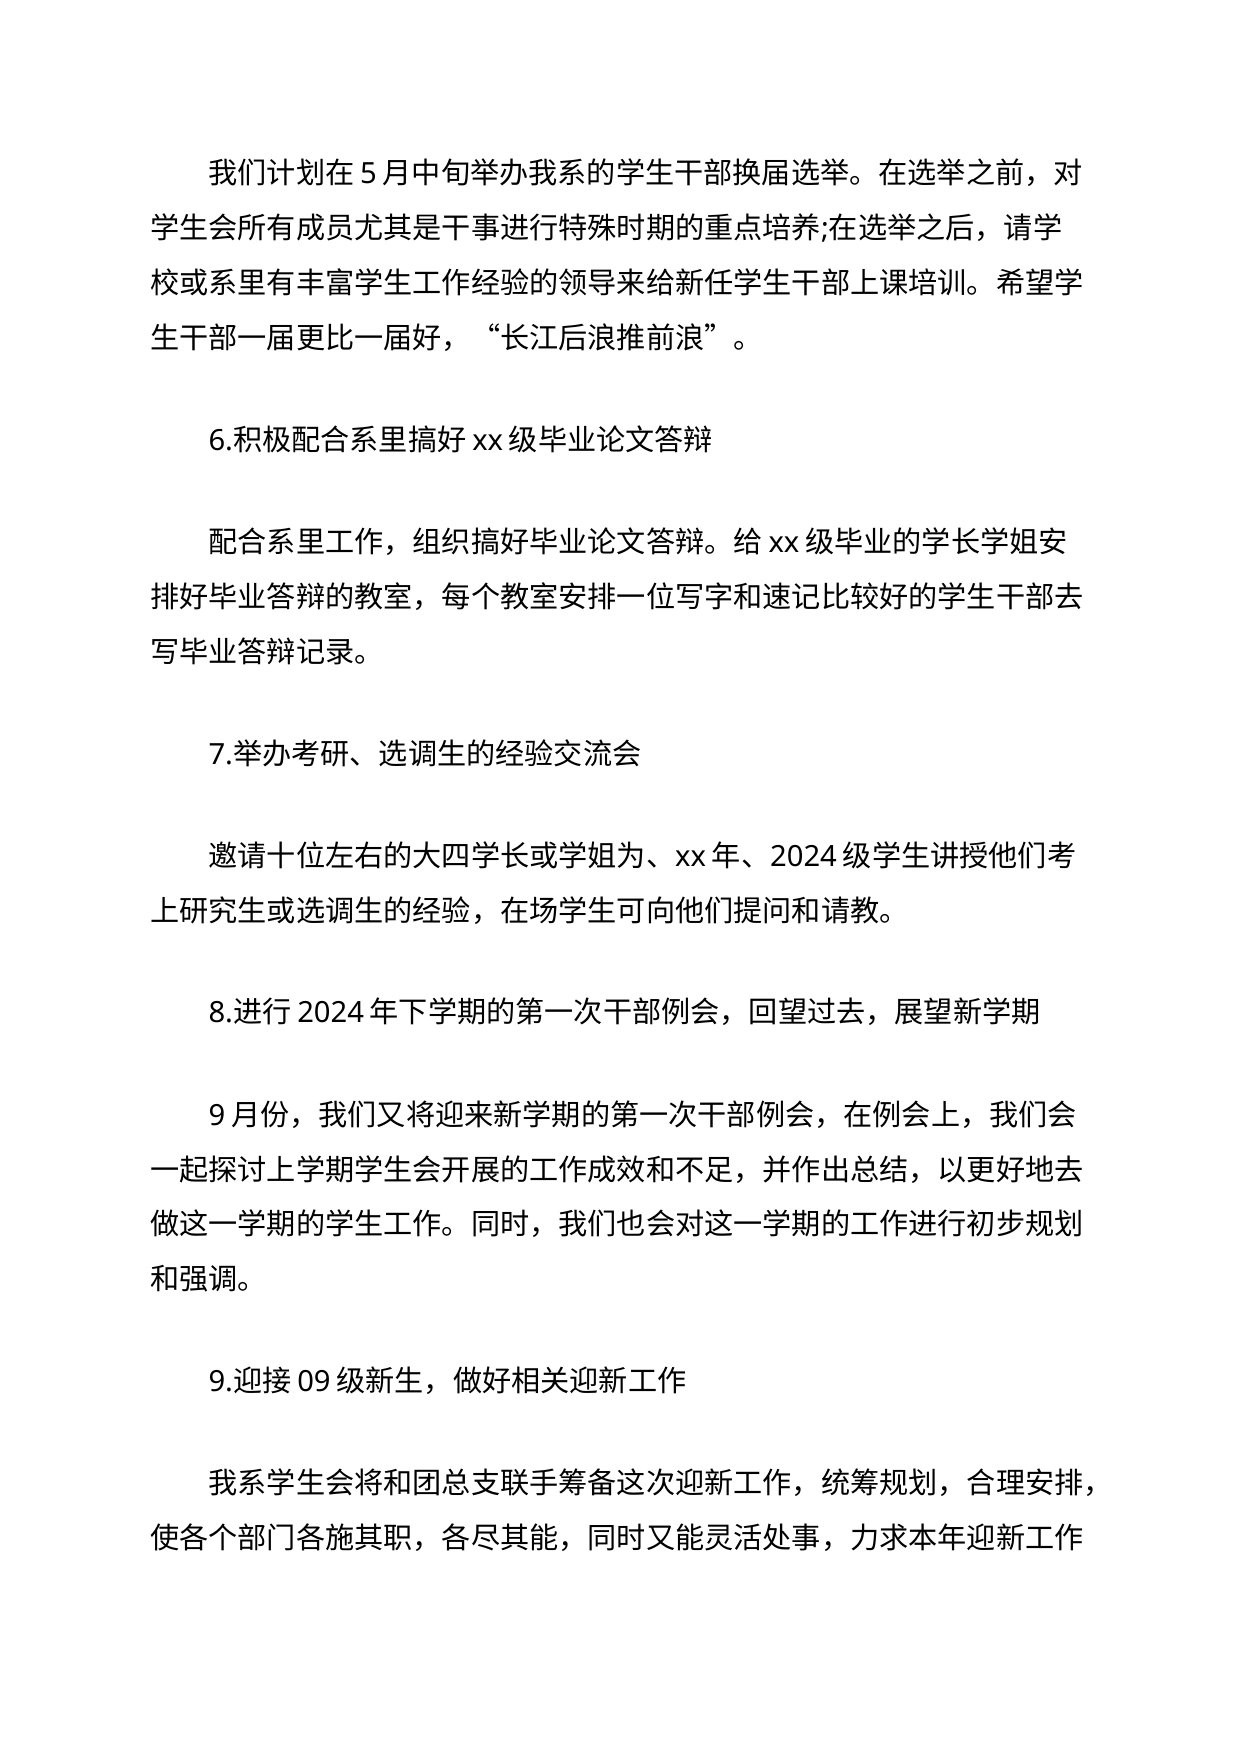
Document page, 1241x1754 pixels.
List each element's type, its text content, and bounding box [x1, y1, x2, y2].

text 邀请十位左右的大四学长或学姐为、xx年、2024级学生讲授他们考上研究生或选调生的经验，在场学生可向他们提问和请教。 [150, 832, 1090, 929]
text 我们计划在5月中旬举办我系的学生干部换届选举。在选举之前，对学生会所有成员尤其是干事进行特殊时期的重点培养;在选举之后，请学校或系里有丰富学生工作经验的领导来给新任学生干部上课培训。希望学生干部一届更比一届好，“长江后浪推前浪”。 [150, 150, 1090, 357]
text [150, 1459, 1090, 1557]
text 7.举办考研、选调生的经验交流会 [150, 730, 1090, 773]
text 9.迎接09级新生，做好相关迎新工作 [150, 1358, 1090, 1400]
text 6.积极配合系里搞好xx级毕业论文答辩 [150, 417, 1090, 459]
text 9月份，我们又将迎来新学期的第一次干部例会，在例会上，我们会一起探讨上学期学生会开展的工作成效和不足，并作出总结，以更好地去做这一学期的学生工作。同时，我们也会对这一学期的工作进行初步规划和强调。 [150, 1091, 1090, 1298]
text 配合系里工作，组织搞好毕业论文答辩。给xx级毕业的学长学姐安排好毕业答辩的教室，每个教室安排一位写字和速记比较好的学生干部去写毕业答辩记录。 [150, 519, 1090, 671]
text 8.进行2024年下学期的第一次干部例会，回望过去，展望新学期 [150, 989, 1090, 1031]
